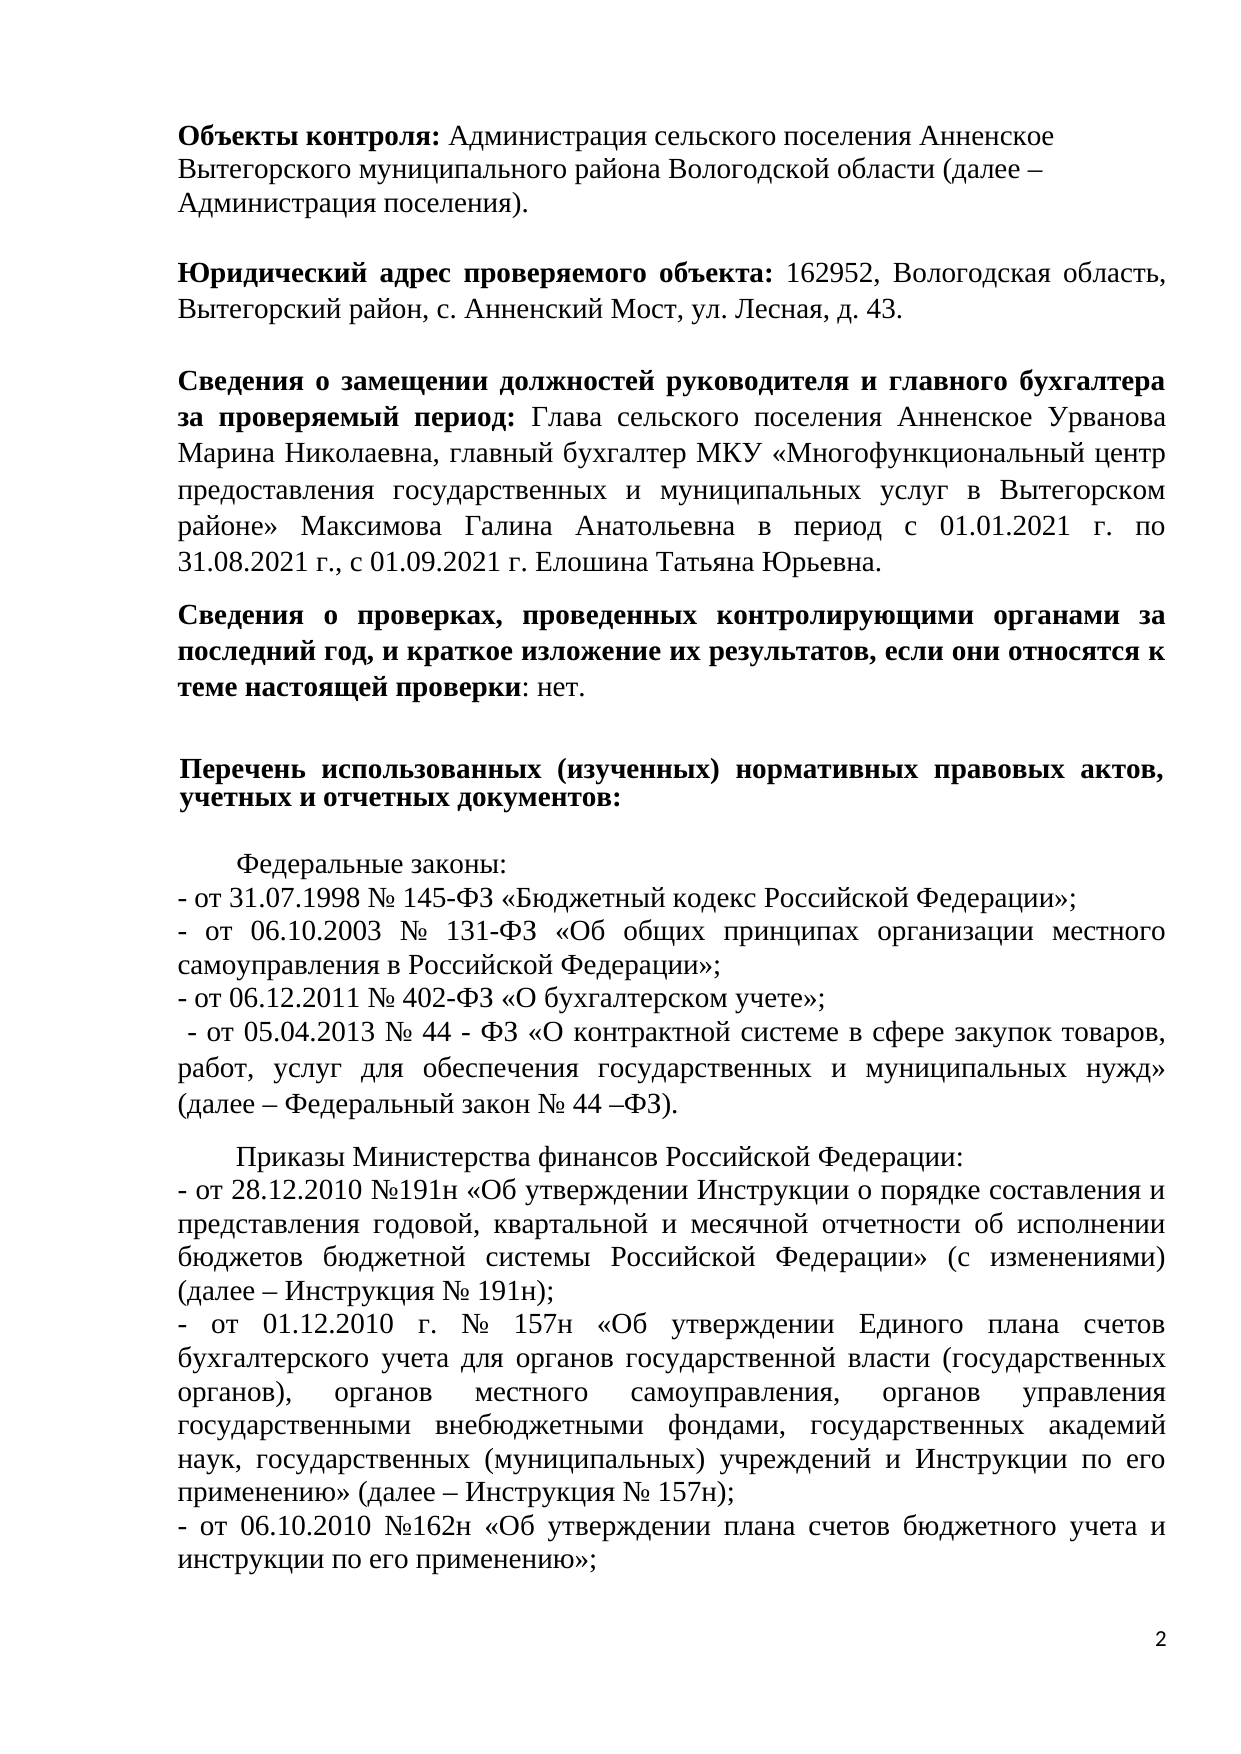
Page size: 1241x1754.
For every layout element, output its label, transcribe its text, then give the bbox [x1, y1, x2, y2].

text - от 06.12.2011 № 402-ФЗ «О бухгалтерском учете»; [177, 980, 1167, 1014]
text Сведения о замещении должностей руководителя и главного бухгалтера за проверяемый период: Глава сельского поселения Анненское Урванова Марина Николаевна, главный бухгалтер МКУ «Многофункциональный центр предоставления государственных и муниципальных услуг в Вытегорском районе» Максимова Галина Анатольевна в период с 01.01.2021 г. по 31.08.2021 г., с 01.09.2021 г. Елошина Татьяна Юрьевна. [177, 363, 1167, 578]
text - от 05.04.2013 № 44 - ФЗ «О контрактной системе в сфере закупок товаров, работ, услуг для обеспечения государственных и муниципальных нужд» (далее – Федеральный закон № 44 –ФЗ). [177, 1014, 1167, 1120]
text - от 06.10.2003 № 131-ФЗ «Об общих принципах организации местного самоуправления в Российской Федерации»; [177, 913, 1167, 980]
text - от 28.12.2010 №191н «Об утверждении Инструкции о порядке составления и представления годовой, квартальной и месячной отчетности об исполнении бюджетов бюджетной системы Российской Федерации» (с изменениями) (далее – Инструкция № 191н); [177, 1172, 1167, 1307]
text - от 31.07.1998 № 145-ФЗ «Бюджетный кодекс Российской Федерации»; [177, 880, 1167, 913]
text Приказы Министерства финансов Российской Федерации: [177, 1139, 1167, 1172]
text - от 06.10.2010 №162н «Об утверждении плана счетов бюджетного учета и инструкции по его применению»; [177, 1508, 1167, 1575]
text Федеральные законы: [177, 846, 1167, 880]
text Объекты контроля: Администрация сельского поселения Анненское Вытегорского муниципального района Вологодской области (далее – Администрация поселения). [177, 118, 1167, 219]
text Перечень использованных (изученных) нормативных правовых актов, учетных и отчетных документов: [179, 756, 1164, 813]
text Сведения о проверках, проведенных контролирующими органами за последний год, и краткое изложение их результатов, если они относятся к теме настоящей проверки: нет. [177, 597, 1167, 703]
text Юридический адрес проверяемого объекта: 162952, Вологодская область, Вытегорский район, с. Анненский Мост, ул. Лесная, д. 43. [177, 255, 1167, 324]
text - от 01.12.2010 г. № 157н «Об утверждении Единого плана счетов бухгалтерского учета для органов государственной власти (государственных органов), органов местного самоуправления, органов управления государственными внебюджетными фондами, государственных академий наук, государственных (муниципальных) учреждений и Инструкции по его применению» (далее – Инструкция № 157н); [177, 1307, 1167, 1508]
